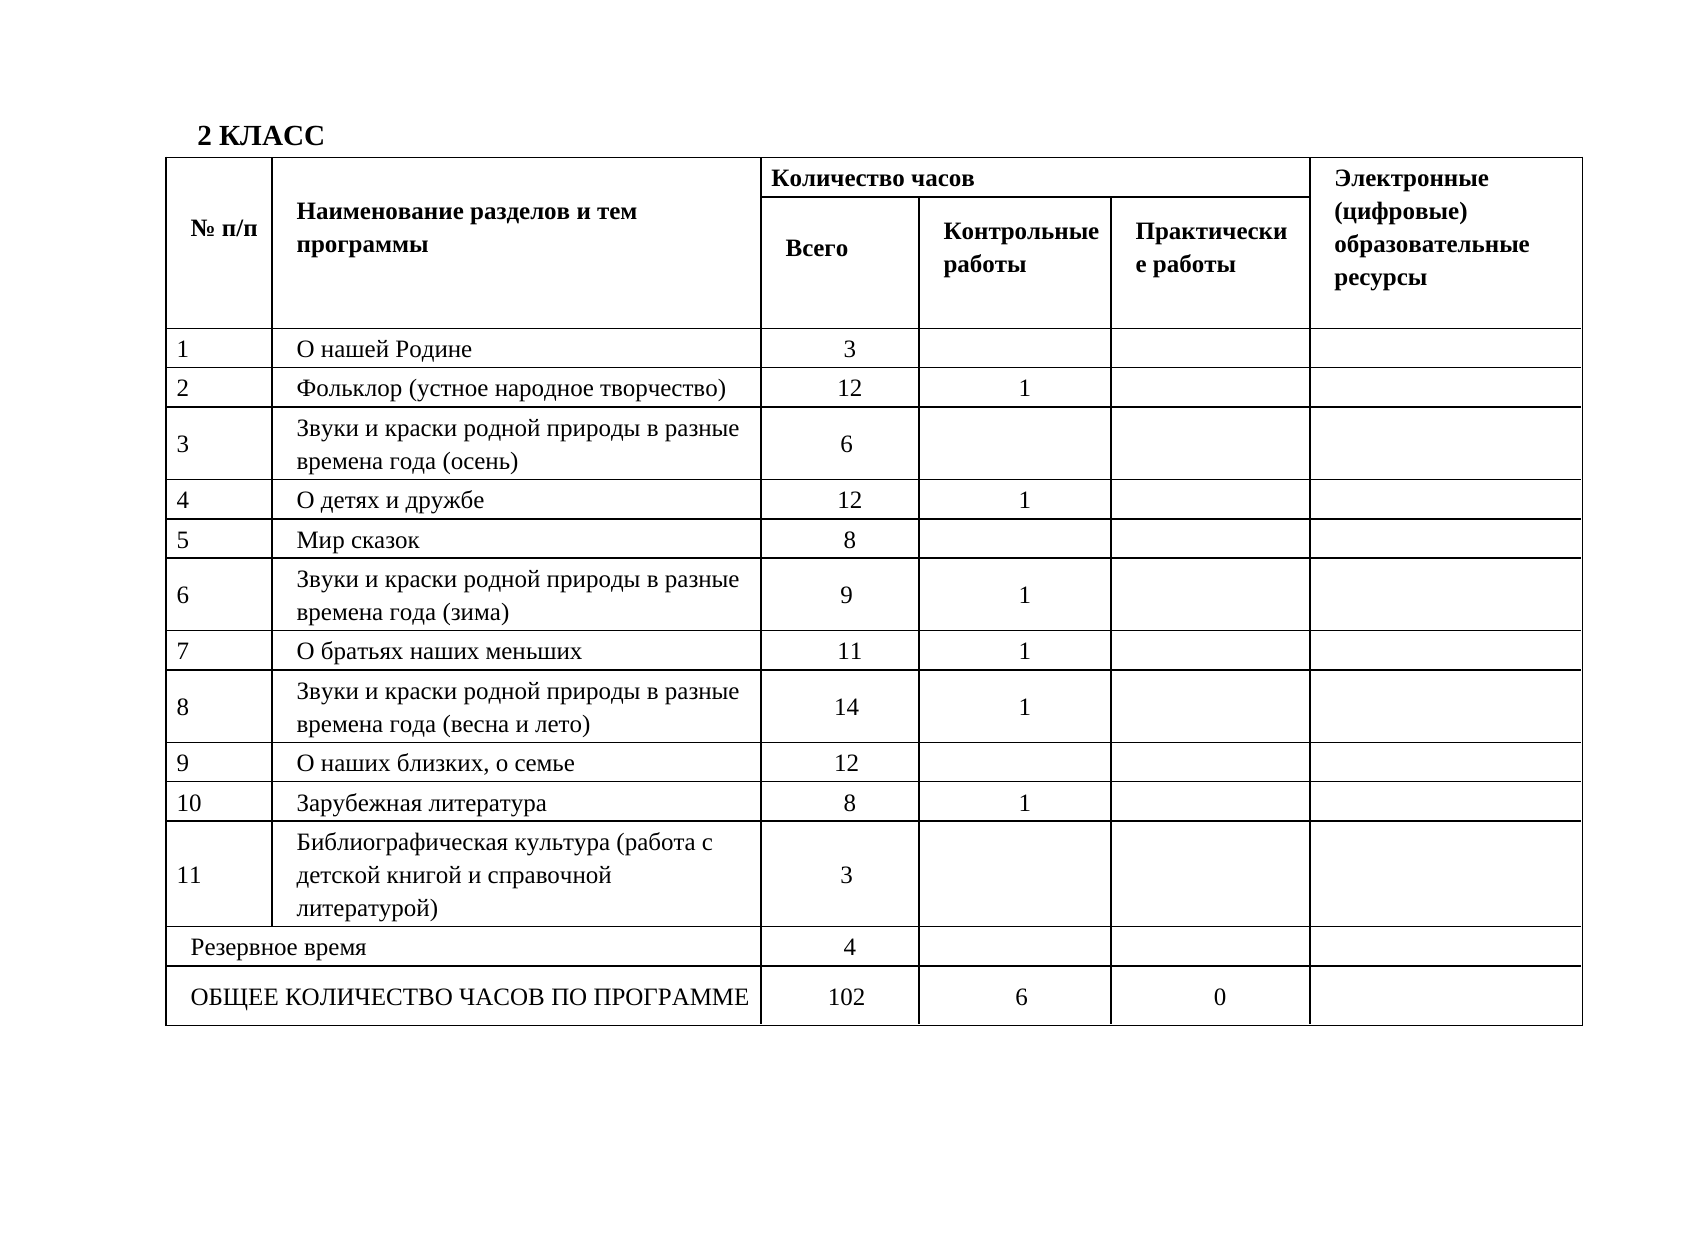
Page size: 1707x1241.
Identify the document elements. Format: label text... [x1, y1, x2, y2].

table_cell [1112, 927, 1309, 965]
table_cell [1311, 557, 1582, 630]
table_cell Всего [762, 198, 918, 327]
table_cell 11 [762, 631, 918, 669]
table_cell 10 [167, 782, 271, 820]
table_cell Резервное время [167, 927, 760, 965]
table_cell 7 [167, 631, 271, 669]
text 2 КЛАСС [190, 118, 1618, 152]
table_cell [920, 743, 1110, 781]
table_cell 12 [762, 368, 918, 406]
table_cell Мир сказок [273, 520, 760, 557]
table_cell [920, 329, 1110, 367]
table_cell [1112, 743, 1309, 781]
table_cell [1112, 368, 1309, 406]
table_cell 6 [167, 559, 271, 630]
table_cell 1 [920, 559, 1110, 630]
table_cell 12 [762, 480, 918, 518]
table_cell [920, 408, 1110, 478]
table_cell [1311, 781, 1582, 820]
table_cell [1311, 965, 1582, 1024]
table_cell 8 [762, 782, 918, 820]
table_cell 1 [920, 368, 1110, 406]
table_header № п/п [167, 158, 271, 327]
table_cell О нашей Родине [273, 329, 760, 367]
table_cell ОБЩЕЕ КОЛИЧЕСТВО ЧАСОВ ПО ПРОГРАММЕ [167, 967, 760, 1024]
table_cell [1112, 480, 1309, 518]
table_cell 3 [762, 822, 918, 926]
table_cell 1 [920, 671, 1110, 741]
table_cell [920, 927, 1110, 965]
table_cell [1112, 559, 1309, 630]
table_cell 8 [762, 520, 918, 557]
table_cell 3 [762, 329, 918, 367]
table_cell [1311, 926, 1582, 965]
table_cell [1112, 631, 1309, 669]
table_cell [1311, 406, 1582, 478]
table_cell 12 [762, 743, 918, 781]
table_cell [920, 822, 1110, 926]
table_cell О братьях наших меньших [273, 631, 760, 669]
table_cell Зарубежная литература [273, 782, 760, 820]
table_cell [1311, 741, 1582, 781]
table_cell 5 [167, 520, 271, 557]
table_cell О детях и дружбе [273, 480, 760, 518]
table_cell 1 [920, 782, 1110, 820]
table_cell Библиографическая культура (работа с детской книгой и справочной литературой) [273, 822, 760, 926]
table_cell 11 [167, 822, 271, 926]
table_cell 14 [762, 671, 918, 741]
table_cell [1311, 669, 1582, 741]
table_header Электронные (цифровые) образовательные ресурсы [1311, 158, 1582, 327]
table_cell [1112, 671, 1309, 741]
table_cell 4 [167, 480, 271, 518]
table_cell Звуки и краски родной природы в разные времена года (осень) [273, 408, 760, 478]
table_cell 2 [167, 368, 271, 406]
table_cell Фольклор (устное народное творчество) [273, 368, 760, 406]
table_header Наименование разделов и тем программы [273, 158, 760, 327]
table_cell [1311, 479, 1582, 518]
table_cell [1112, 822, 1309, 926]
table_cell О наших близких, о семье [273, 743, 760, 781]
table_cell Практические работы [1112, 198, 1309, 327]
table_cell [1112, 329, 1309, 367]
table_cell [1112, 520, 1309, 557]
table_cell [1311, 820, 1582, 926]
table_cell Контрольные работы [920, 198, 1110, 327]
table_cell 1 [167, 329, 271, 367]
table_cell 6 [762, 408, 918, 478]
table_cell [1311, 328, 1582, 367]
table_cell 102 [762, 967, 918, 1024]
table_cell [1311, 367, 1582, 406]
table_cell 6 [920, 967, 1110, 1024]
table_cell 9 [762, 559, 918, 630]
table_cell 3 [167, 408, 271, 478]
table_cell 1 [920, 480, 1110, 518]
table_cell 8 [167, 671, 271, 741]
table_cell 9 [167, 743, 271, 781]
table_cell 0 [1112, 967, 1309, 1024]
table_cell Звуки и краски родной природы в разные времена года (зима) [273, 559, 760, 630]
table_cell [920, 520, 1110, 557]
table_header Количество часов [762, 158, 1309, 196]
table_cell [1112, 408, 1309, 478]
table_cell [1311, 518, 1582, 557]
table_cell 4 [762, 927, 918, 965]
table_cell [1112, 782, 1309, 820]
table_cell [1311, 630, 1582, 669]
table_cell Звуки и краски родной природы в разные времена года (весна и лето) [273, 671, 760, 741]
table_cell 1 [920, 631, 1110, 669]
